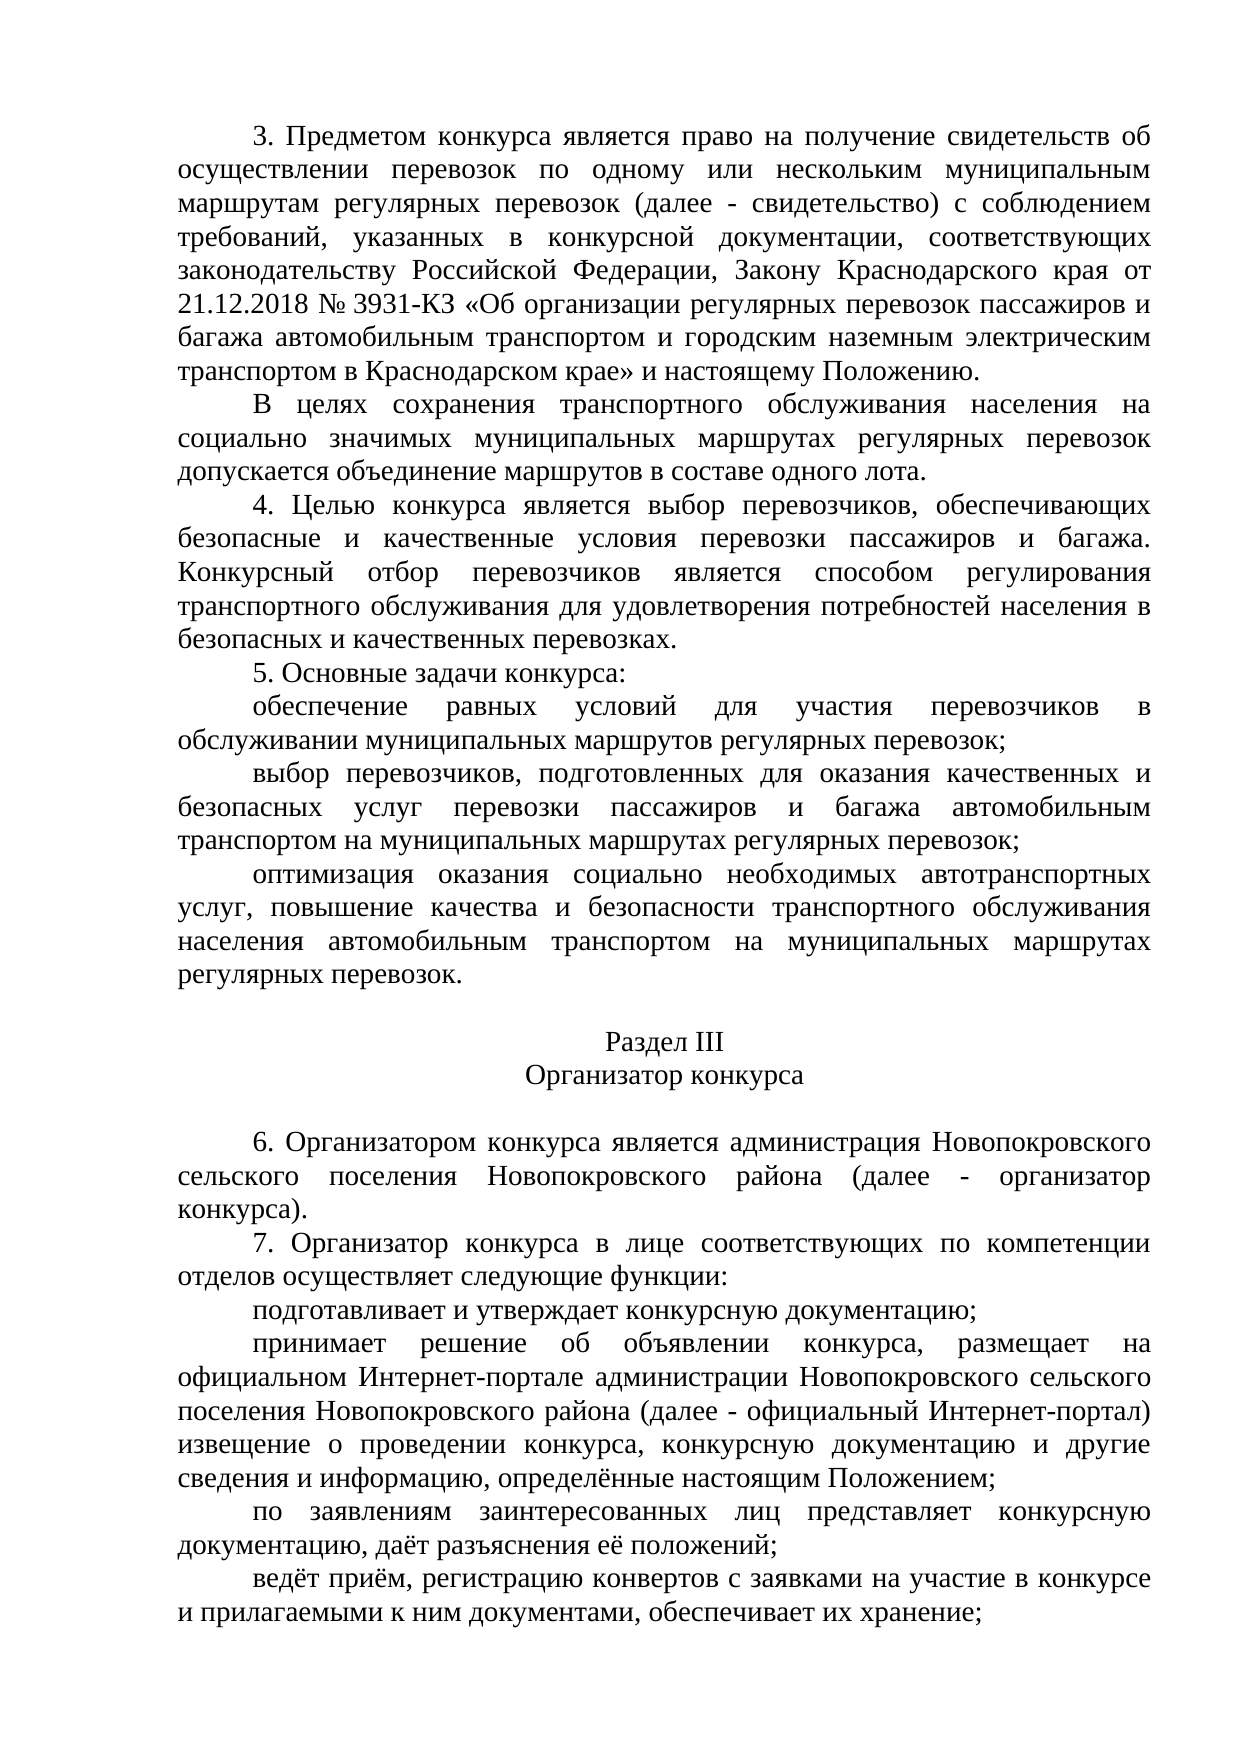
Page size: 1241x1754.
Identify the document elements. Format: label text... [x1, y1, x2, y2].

subtitle Организатор конкурса [177, 1057, 1152, 1091]
text 4. Целью конкурса является выбор перевозчиков, обеспечивающих безопасные и качественные условия перевозки пассажиров и багажа. Конкурсный отбор перевозчиков является способом регулирования транспортного обслуживания для удовлетворения потребностей населения в безопасных и качественных перевозках. [177, 487, 1152, 655]
text подготавливает и утверждает конкурсную документацию; [177, 1292, 1152, 1326]
text 6. Организатором конкурса является администрация Новопокровского сельского поселения Новопокровского района (далее - организатор конкурса). [177, 1124, 1152, 1225]
text обеспечение равных условий для участия перевозчиков в обслуживании муниципальных маршрутов регулярных перевозок; [177, 688, 1152, 755]
text выбор перевозчиков, подготовленных для оказания качественных и безопасных услуг перевозки пассажиров и багажа автомобильным транспортом на муниципальных маршрутах регулярных перевозок; [177, 755, 1152, 856]
text по заявлениям заинтересованных лиц представляет конкурсную документацию, даёт разъяснения её положений; [177, 1493, 1152, 1560]
text ведёт приём, регистрацию конвертов с заявками на участие в конкурсе и прилагаемыми к ним документами, обеспечивает их хранение; [177, 1560, 1152, 1627]
text оптимизация оказания социально необходимых автотранспортных услуг, повышение качества и безопасности транспортного обслуживания населения автомобильным транспортом на муниципальных маршрутах регулярных перевозок. [177, 856, 1152, 990]
text принимает решение об объявлении конкурса, размещает на официальном Интернет-портале администрации Новопокровского сельского поселения Новопокровского района (далее - официальный Интернет-портал) извещение о проведении конкурса, конкурсную документацию и другие сведения и информацию, определённые настоящим Положением; [177, 1326, 1152, 1493]
subtitle Раздел III [177, 1024, 1152, 1057]
text В целях сохранения транспортного обслуживания населения на социально значимых муниципальных маршрутах регулярных перевозок допускается объединение маршрутов в составе одного лота. [177, 386, 1152, 487]
text 5. Основные задачи конкурса: [177, 655, 1152, 688]
text 3. Предметом конкурса является право на получение свидетельств об осуществлении перевозок по одному или нескольким муниципальным маршрутам регулярных перевозок (далее - свидетельство) с соблюдением требований, указанных в конкурсной документации, соответствующих законодательству Российской Федерации, Закону Краснодарского края от 21.12.2018 № 3931-КЗ «Об организации регулярных перевозок пассажиров и багажа автомобильным транспортом и городским наземным электрическим транспортом в Краснодарском крае» и настоящему Положению. [177, 118, 1152, 386]
text 7. Организатор конкурса в лице соответствующих по компетенции отделов осуществляет следующие функции: [177, 1225, 1152, 1292]
